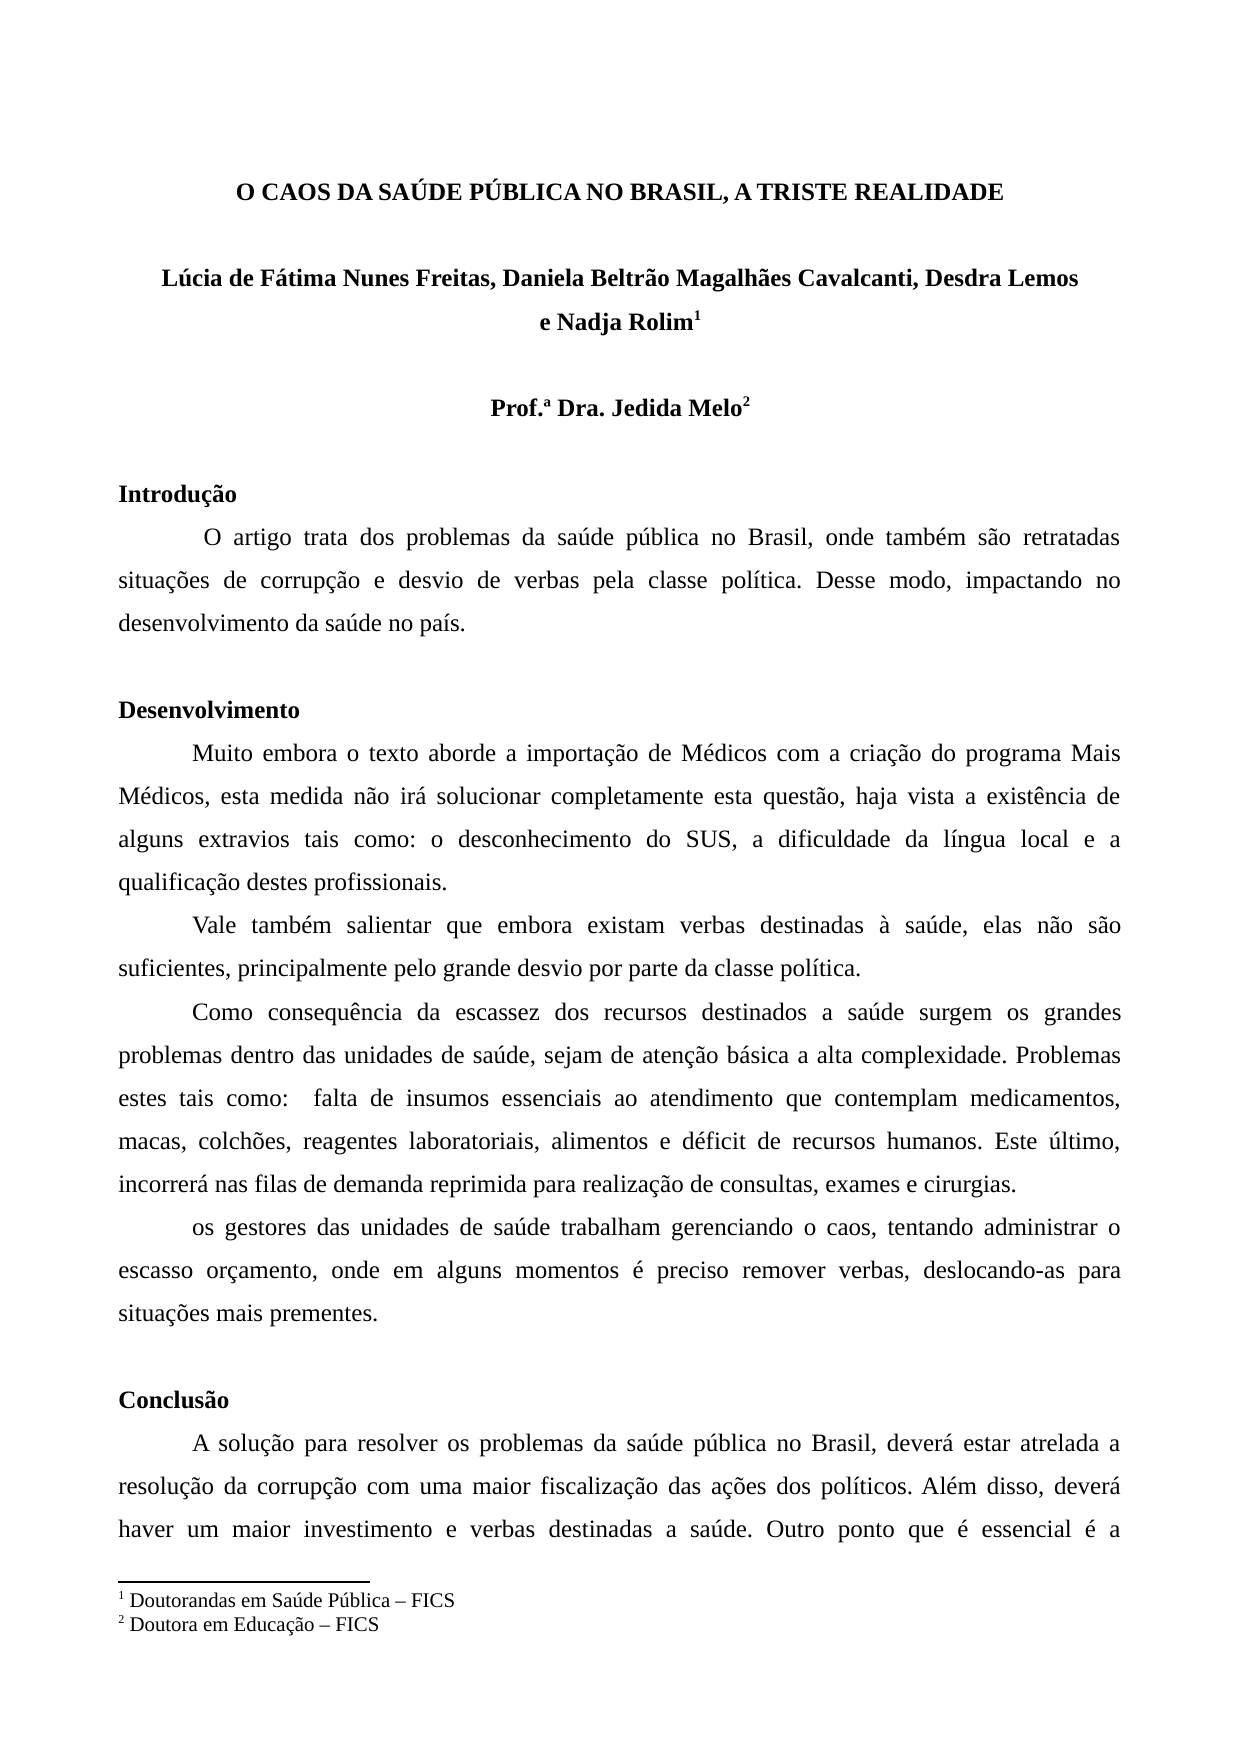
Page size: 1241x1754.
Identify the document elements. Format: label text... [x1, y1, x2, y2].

text O artigo trata dos problemas da saúde pública no Brasil, onde também são retratadas situações de corrupção e desvio de verbas pela classe política. Desse modo, impactando no desenvolvimento da saúde no país. [118, 522, 1122, 637]
text Desenvolvimento [118, 695, 1122, 723]
text Lúcia de Fátima Nunes Freitas, Daniela Beltrão Magalhães Cavalcanti, Desdra Lemos [118, 263, 1122, 292]
text e Nadja Rolim [118, 307, 1122, 335]
text Prof.ª Dra. Jedida Melo [118, 393, 1122, 422]
text Vale também salientar que embora existam verbas destinadas à saúde, elas não são suficientes, principalmente pelo grande desvio por parte da classe política. [118, 910, 1122, 982]
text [118, 1428, 1122, 1543]
text Como consequência da escassez dos recursos destinados a saúde surgem os grandes problemas dentro das unidades de saúde, sejam de atenção básica a alta complexidade. Problemas estes tais como: falta de insumos essenciais ao atendimento que contemplam medicamentos, macas, colchões, reagentes laboratoriais, alimentos e déficit de recursos humanos. Este último, incorrerá nas filas de demanda reprimida para realização de consultas, exames e cirurgias. [118, 997, 1122, 1198]
text os gestores das unidades de saúde trabalham gerenciando o caos, tentando administrar o escasso orçamento, onde em alguns momentos é preciso remover verbas, deslocando-as para situações mais prementes. [118, 1212, 1122, 1327]
text O CAOS DA SAÚDE PÚBLICA NO BRASIL, A TRISTE REALIDADE [118, 177, 1122, 206]
text Conclusão [118, 1385, 1122, 1413]
text Muito embora o texto aborde a importação de Médicos com a criação do programa Mais Médicos, esta medida não irá solucionar completamente esta questão, haja vista a existência de alguns extravios tais como: o desconhecimento do SUS, a dificuldade da língua local e a qualificação destes profissionais. [118, 738, 1122, 896]
text Introdução [118, 479, 1122, 508]
